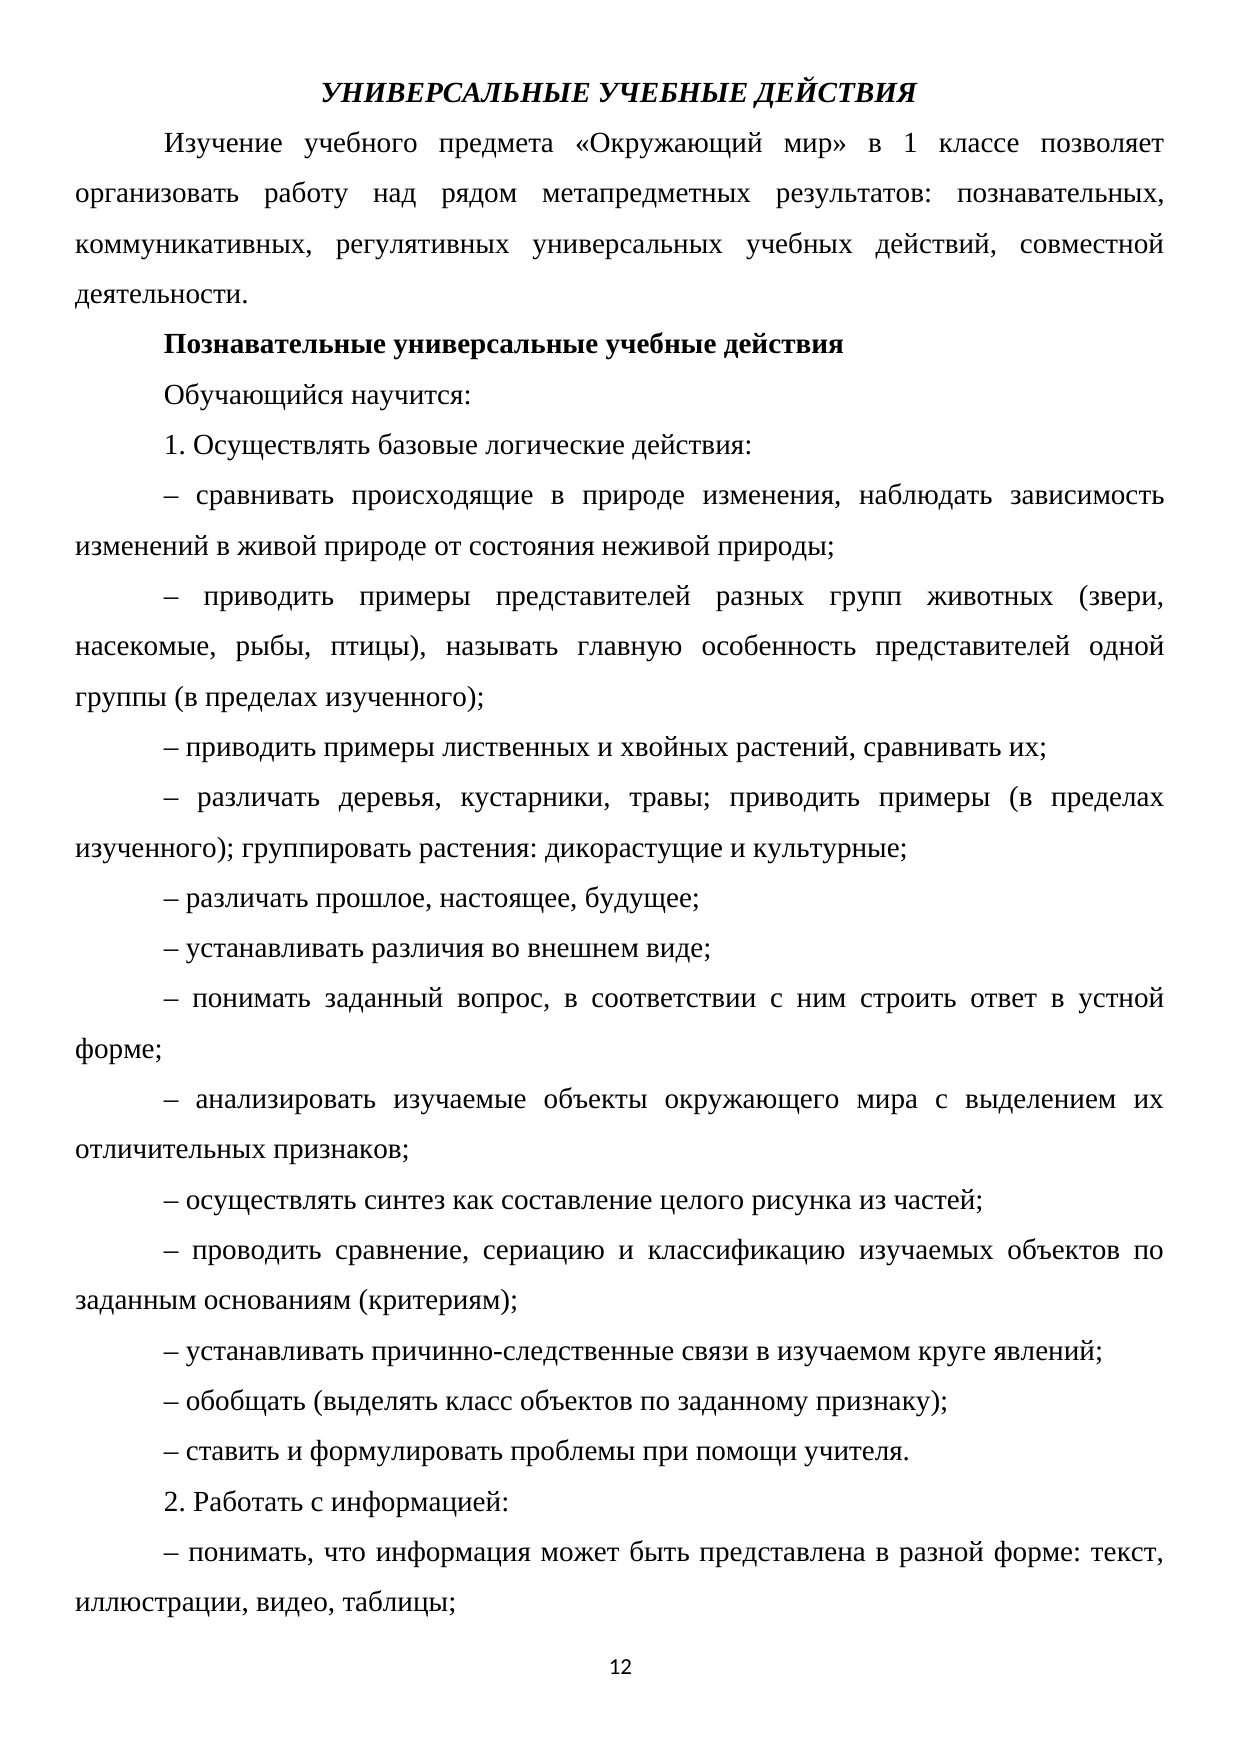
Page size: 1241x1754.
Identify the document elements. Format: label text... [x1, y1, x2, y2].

text – осуществлять синтез как составление целого рисунка из частей; [75, 1182, 1165, 1215]
text Изучение учебного предмета «Окружающий мир» в 1 классе позволяет организовать работу над рядом метапредметных результатов: познавательных, коммуникативных, регулятивных универсальных учебных действий, совместной деятельности. [75, 125, 1165, 310]
text – понимать, что информация может быть представлена в разной форме: текст, иллюстрации, видео, таблицы; [75, 1534, 1165, 1618]
text – различать деревья, кустарники, травы; приводить примеры (в пределах изученного); группировать растения: дикорастущие и культурные; [75, 779, 1165, 863]
text Познавательные универсальные учебные действия [75, 327, 1165, 360]
text – анализировать изучаемые объекты окружающего мира с выделением их отличительных признаков; [75, 1081, 1165, 1165]
text – ставить и формулировать проблемы при помощи учителя. [75, 1433, 1165, 1467]
text – устанавливать причинно-следственные связи в изучаемом круге явлений; [75, 1333, 1165, 1366]
text 2. Работать с информацией: [75, 1484, 1165, 1517]
text – приводить примеры представителей разных групп животных (звери, насекомые, рыбы, птицы), называть главную особенность представителей одной группы (в пределах изученного); [75, 578, 1165, 712]
text – различать прошлое, настоящее, будущее; [75, 880, 1165, 913]
text 1. Осуществлять базовые логические действия: [75, 427, 1165, 461]
text УНИВЕРСАЛЬНЫЕ УЧЕБНЫЕ ДЕЙСТВИЯ [75, 75, 1165, 108]
text – обобщать (выделять класс объектов по заданному признаку); [75, 1383, 1165, 1417]
text – сравнивать происходящие в природе изменения, наблюдать зависимость изменений в живой природе от состояния неживой природы; [75, 477, 1165, 561]
text – проводить сравнение, сериацию и классификацию изучаемых объектов по заданным основаниям (критериям); [75, 1232, 1165, 1316]
text – устанавливать различия во внешнем виде; [75, 930, 1165, 964]
text – понимать заданный вопрос, в соответствии с ним строить ответ в устной форме; [75, 981, 1165, 1064]
text Обучающийся научится: [75, 377, 1165, 410]
text – приводить примеры лиственных и хвойных растений, сравнивать их; [75, 729, 1165, 763]
